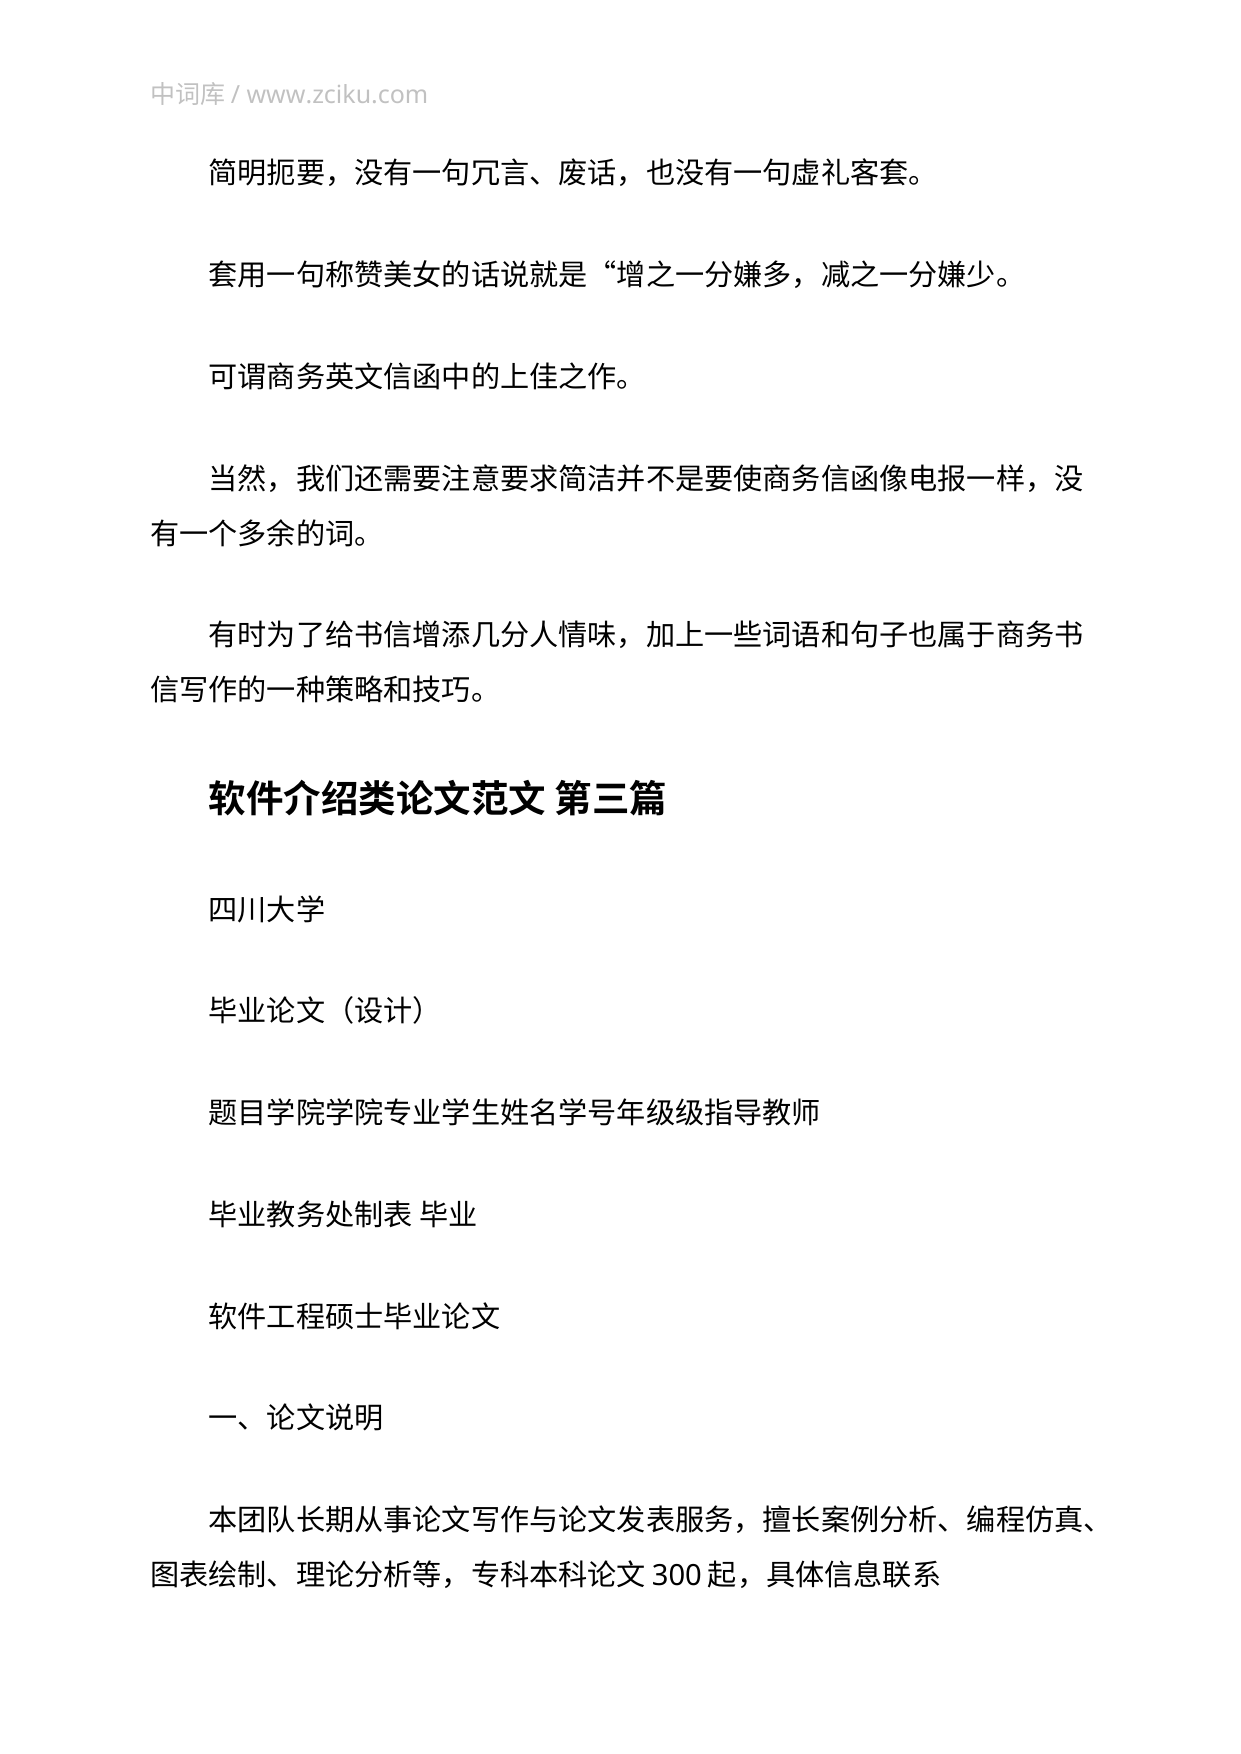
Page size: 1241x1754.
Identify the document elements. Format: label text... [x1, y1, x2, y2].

text 有时为了给书信增添几分人情味，加上一些词语和句子也属于商务书信写作的一种策略和技巧。 [150, 612, 1090, 709]
text 软件介绍类论文范文 第三篇 [150, 769, 1090, 823]
text 题目学院学院专业学生姓名学号年级级指导教师 [150, 1089, 1090, 1132]
text 四川大学 [150, 886, 1090, 928]
text 一、论文说明 [150, 1395, 1090, 1437]
text 毕业教务处制表 毕业 [150, 1191, 1090, 1234]
text 当然，我们还需要注意要求简洁并不是要使商务信函像电报一样，没有一个多余的词。 [150, 455, 1090, 552]
text 软件工程硕士毕业论文 [150, 1293, 1090, 1335]
text 毕业论文（设计） [150, 988, 1090, 1030]
text 可谓商务英文信函中的上佳之作。 [150, 353, 1090, 396]
text 本团队长期从事论文写作与论文发表服务，擅长案例分析、编程仿真、图表绘制、理论分析等，专科本科论文300起，具体信息联系 [150, 1497, 1090, 1594]
text 套用一句称赞美女的话说就是“增之一分嫌多，减之一分嫌少。 [150, 252, 1090, 294]
text 简明扼要，没有一句冗言、废话，也没有一句虚礼客套。 [150, 150, 1090, 192]
